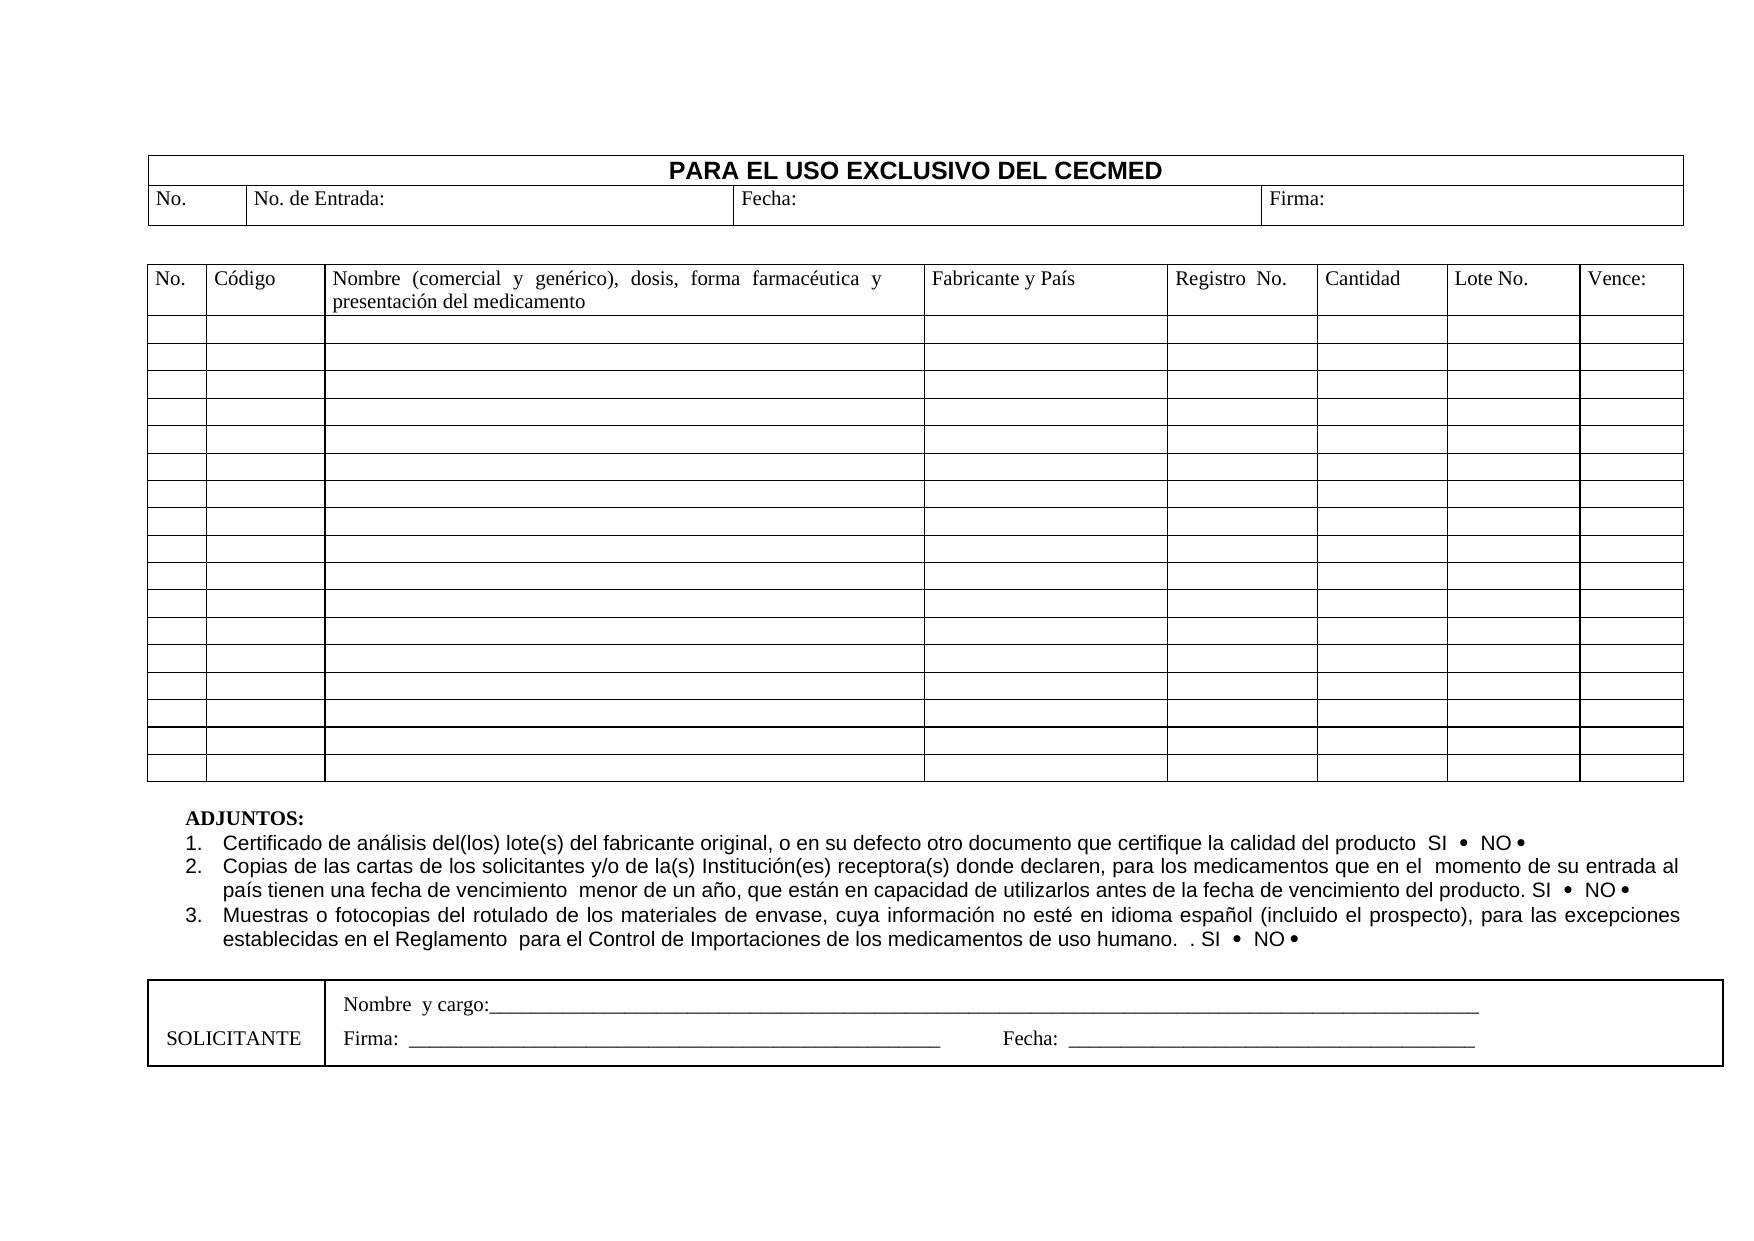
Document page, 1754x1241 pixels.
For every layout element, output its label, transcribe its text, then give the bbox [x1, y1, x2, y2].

table_cell [1318, 728, 1447, 754]
table_cell [207, 755, 324, 781]
table_cell [1581, 700, 1683, 726]
table_cell [207, 700, 324, 726]
table_cell [1318, 618, 1447, 644]
table_cell [148, 316, 206, 343]
table_cell [326, 371, 924, 398]
table_cell [326, 755, 924, 781]
table_cell [326, 454, 924, 480]
table_cell [1448, 399, 1579, 425]
table_cell [925, 536, 1167, 562]
table_cell [207, 618, 324, 644]
table_cell [925, 481, 1167, 507]
table_cell [1581, 755, 1683, 781]
table_cell No. [149, 186, 246, 225]
table_cell [1448, 590, 1579, 617]
table_cell [1448, 728, 1579, 754]
table_cell [207, 426, 324, 452]
table_cell [1168, 590, 1317, 617]
table_cell [1318, 590, 1447, 617]
table_cell [1168, 645, 1317, 672]
table_cell [148, 371, 206, 398]
table_cell [1168, 728, 1317, 754]
table_cell [148, 508, 206, 534]
table_header No. [148, 265, 206, 315]
table_cell [148, 645, 206, 672]
table_cell [207, 454, 324, 480]
table_cell [1448, 316, 1579, 343]
table_cell [1581, 728, 1683, 754]
table_cell [1318, 399, 1447, 425]
text ADJUNTOS: [185, 806, 1572, 830]
table_cell [1168, 673, 1317, 699]
table_cell [1318, 645, 1447, 672]
table_cell [1168, 563, 1317, 589]
table_cell [326, 536, 924, 562]
table_cell [1168, 344, 1317, 370]
table_cell [1168, 700, 1317, 726]
table_cell [1318, 536, 1447, 562]
table_cell [1448, 563, 1579, 589]
list Copias de las cartas de los solicitantes y/o de la(s) Institución(es) receptora(s) donde declaren, para los medicamentos que en el momento de su entrada al país tienen una fecha de vencimiento menor de un año, que están en capacidad de utilizarlos antes de la fecha de vencimiento del producto. SI NO [185, 854, 1683, 902]
table_cell [1581, 371, 1683, 398]
table_cell [1448, 536, 1579, 562]
table_cell [1318, 371, 1447, 398]
table_cell [207, 590, 324, 617]
table_cell [1168, 454, 1317, 480]
table_cell [326, 399, 924, 425]
table_cell [1581, 590, 1683, 617]
table_cell [1448, 371, 1579, 398]
table_cell [1168, 399, 1317, 425]
table_cell [1168, 316, 1317, 343]
table_cell [925, 645, 1167, 672]
table_cell [1448, 700, 1579, 726]
table_header Registro No. [1168, 265, 1317, 315]
table_header Código [207, 265, 324, 315]
table_cell [148, 728, 206, 754]
table_cell [207, 371, 324, 398]
table_cell [1581, 508, 1683, 534]
table_cell [925, 673, 1167, 699]
table_cell [1168, 426, 1317, 452]
table_cell [148, 563, 206, 589]
table_cell [1168, 536, 1317, 562]
table_cell [1318, 755, 1447, 781]
table_cell [1448, 673, 1579, 699]
table_cell [207, 728, 324, 754]
table_cell [1318, 481, 1447, 507]
table_cell [148, 700, 206, 726]
table_cell [1581, 481, 1683, 507]
table_cell [326, 344, 924, 370]
table_cell [1448, 481, 1579, 507]
table_header Nombre y cargo:_______________________________________________________________________________________________ Firma: ___________________________________________________ Fecha: _______________________________________ [326, 981, 1722, 1065]
table_cell [326, 700, 924, 726]
table_cell [148, 673, 206, 699]
table_cell [925, 618, 1167, 644]
table_cell [148, 536, 206, 562]
table_cell [207, 316, 324, 343]
table_cell [925, 371, 1167, 398]
table_cell [1318, 316, 1447, 343]
table_cell [1581, 344, 1683, 370]
table_cell [1581, 673, 1683, 699]
table_cell [1581, 645, 1683, 672]
table_cell [326, 508, 924, 534]
table_cell [326, 618, 924, 644]
table_cell [1581, 536, 1683, 562]
table_cell [326, 645, 924, 672]
table_cell [1448, 755, 1579, 781]
table_header PARA EL USO EXCLUSIVO DEL CECMED [149, 156, 1683, 185]
table_cell Firma: [1262, 186, 1683, 225]
table_cell [326, 673, 924, 699]
table_cell [207, 563, 324, 589]
table_cell Fecha: [734, 186, 1261, 225]
list Certificado de análisis del(los) lote(s) del fabricante original, o en su defecto otro documento que certifique la calidad del producto SI NO [185, 830, 1683, 854]
table_cell [207, 399, 324, 425]
table_cell [925, 700, 1167, 726]
table_header SOLICITANTE [149, 981, 324, 1065]
table_cell [925, 426, 1167, 452]
table_cell [207, 481, 324, 507]
table_cell [1448, 645, 1579, 672]
table_cell [207, 673, 324, 699]
table_cell [1168, 508, 1317, 534]
table_cell [1581, 618, 1683, 644]
table_cell [326, 481, 924, 507]
table_cell [1581, 316, 1683, 343]
table_cell [326, 426, 924, 452]
table_cell [148, 618, 206, 644]
table_cell [925, 590, 1167, 617]
table_cell [1448, 426, 1579, 452]
table_cell No. de Entrada: [247, 186, 733, 225]
table_cell [925, 344, 1167, 370]
table_cell [1581, 454, 1683, 480]
table_cell [925, 755, 1167, 781]
table_header Cantidad [1318, 265, 1447, 315]
table_cell [1168, 618, 1317, 644]
table_cell [1448, 344, 1579, 370]
table_cell [925, 454, 1167, 480]
table_cell [326, 728, 924, 754]
table_cell [326, 563, 924, 589]
table_cell [207, 508, 324, 534]
table_cell [1168, 481, 1317, 507]
table_cell [1318, 454, 1447, 480]
table_cell [1318, 344, 1447, 370]
table_cell [1448, 508, 1579, 534]
list Muestras o fotocopias del rotulado de los materiales de envase, cuya información no esté en idioma español (incluido el prospecto), para las excepciones establecidas en el Reglamento para el Control de Importaciones de los medicamentos de uso humano. . SI NO [185, 902, 1683, 950]
table_header Nombre (comercial y genérico), dosis, forma farmacéutica y presentación del medicamento [326, 265, 924, 315]
table_cell [207, 536, 324, 562]
table_cell [207, 344, 324, 370]
table_cell [148, 481, 206, 507]
table_cell [925, 316, 1167, 343]
table_cell [1318, 700, 1447, 726]
table_cell [1318, 673, 1447, 699]
table_cell [1318, 426, 1447, 452]
table_cell [1581, 399, 1683, 425]
table_cell [925, 508, 1167, 534]
table_cell [1318, 508, 1447, 534]
table_cell [148, 755, 206, 781]
table_cell [326, 590, 924, 617]
table_header Fabricante y País [925, 265, 1167, 315]
table_header Vence: [1581, 265, 1683, 315]
table_header Lote No. [1448, 265, 1579, 315]
table_cell [1168, 755, 1317, 781]
table_cell [1168, 371, 1317, 398]
table_cell [148, 399, 206, 425]
table_cell [1318, 563, 1447, 589]
table_cell [1448, 618, 1579, 644]
table_cell [148, 454, 206, 480]
table_cell [148, 344, 206, 370]
table_cell [1581, 426, 1683, 452]
table_cell [326, 316, 924, 343]
table_cell [1581, 563, 1683, 589]
table_cell [925, 728, 1167, 754]
table_cell [1448, 454, 1579, 480]
table_cell [148, 426, 206, 452]
table_cell [148, 590, 206, 617]
table_cell [207, 645, 324, 672]
table_cell [925, 563, 1167, 589]
table_cell [925, 399, 1167, 425]
